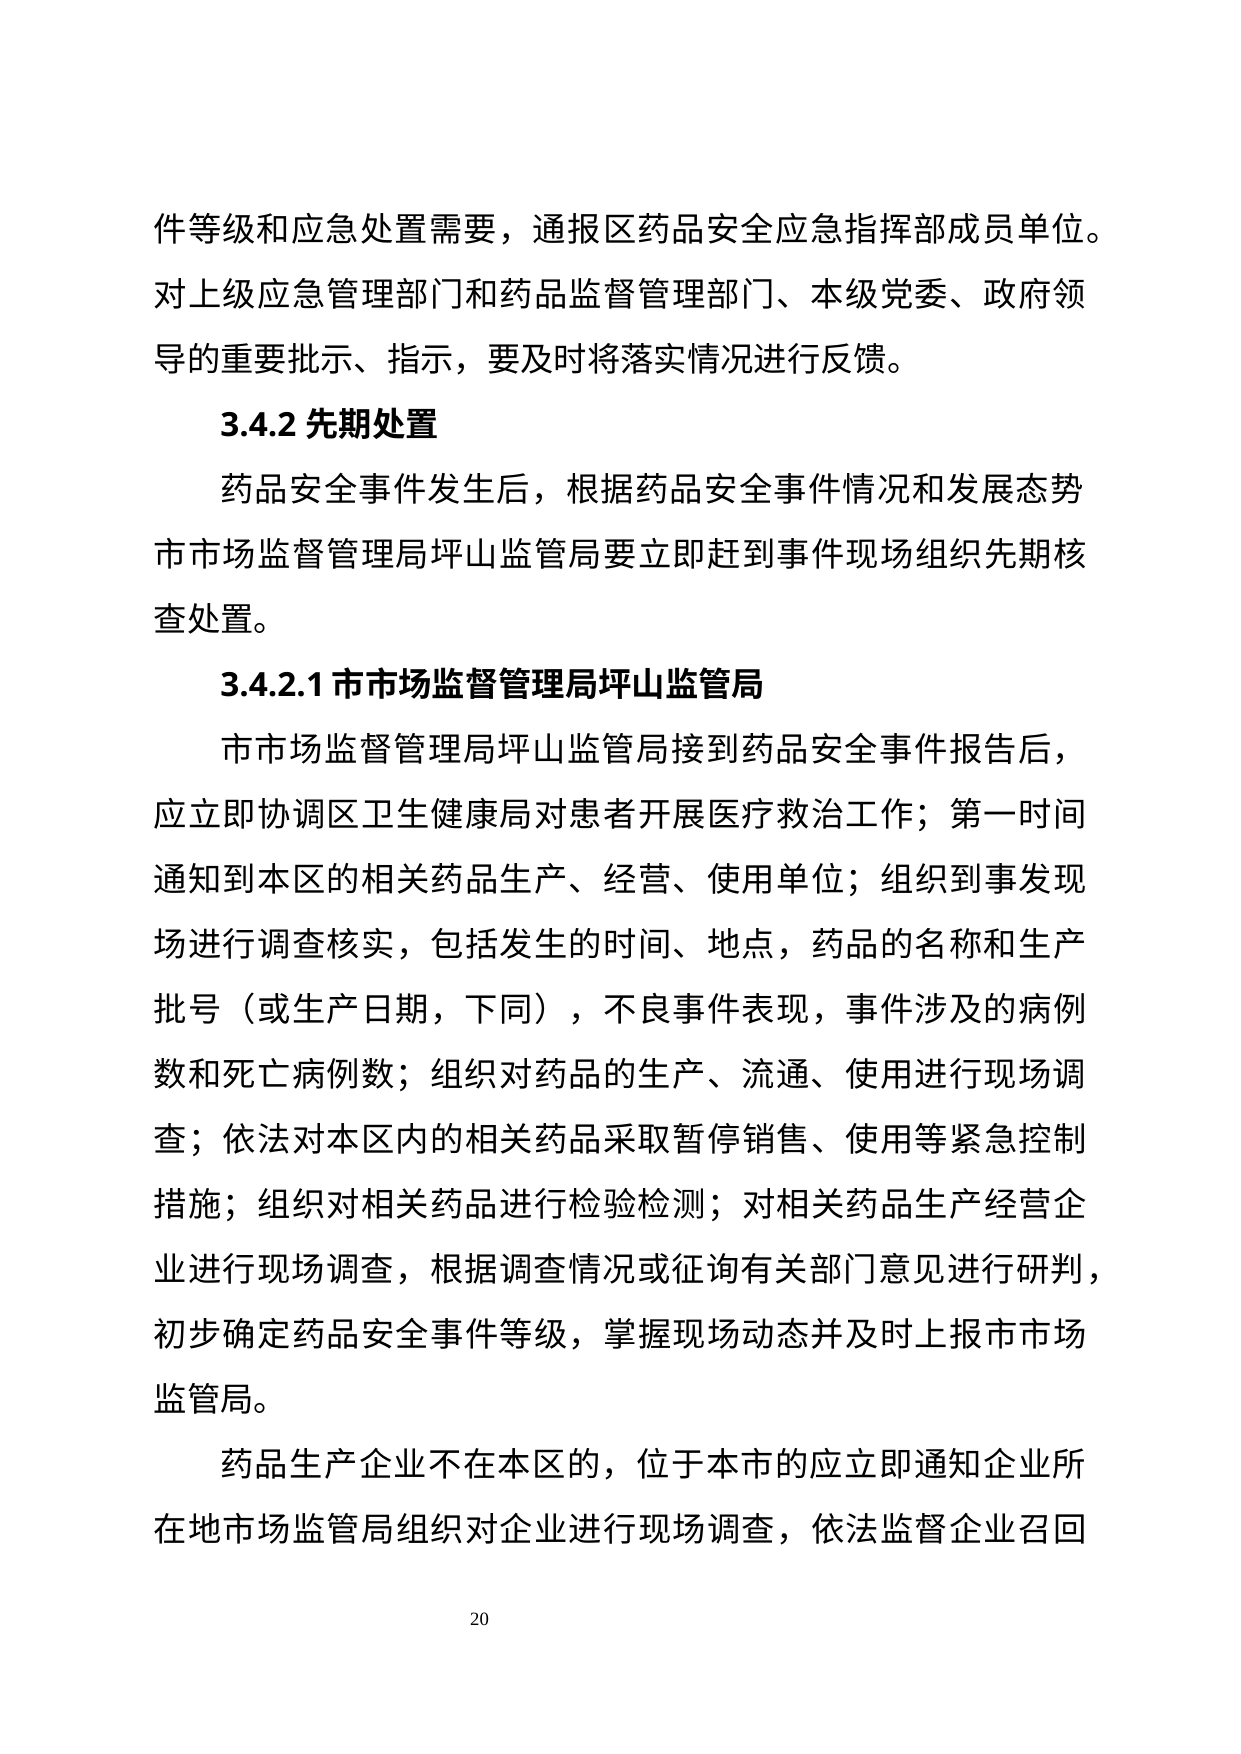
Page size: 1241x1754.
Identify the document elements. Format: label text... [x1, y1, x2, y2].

text 市市场监督管理局坪山监管局接到药品安全事件报告后，应立即协调区卫生健康局对患者开展医疗救治工作；第一时间通知到本区的相关药品生产、经营、使用单位；组织到事发现场进行调查核实，包括发生的时间、地点，药品的名称和生产批号（或生产日期，下同），不良事件表现，事件涉及的病例数和死亡病例数；组织对药品的生产、流通、使用进行现场调查；依法对本区内的相关药品采取暂停销售、使用等紧急控制措施；组织对相关药品进行检验检测；对相关药品生产经营企业进行现场调查，根据调查情况或征询有关部门意见进行研判，初步确定药品安全事件等级，掌握现场动态并及时上报市市场监管局。 [153, 714, 1087, 1429]
text 药品安全事件发生后，根据药品安全事件情况和发展态势，市市场监督管理局坪山监管局要立即赶到事件现场组织先期核查处置。 [153, 454, 1087, 649]
text 3.4.2.1市市场监督管理局坪山监管局 [153, 649, 1087, 714]
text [153, 1429, 1087, 1559]
text 3.4.2 先期处置 [153, 389, 1087, 454]
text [153, 194, 1087, 389]
